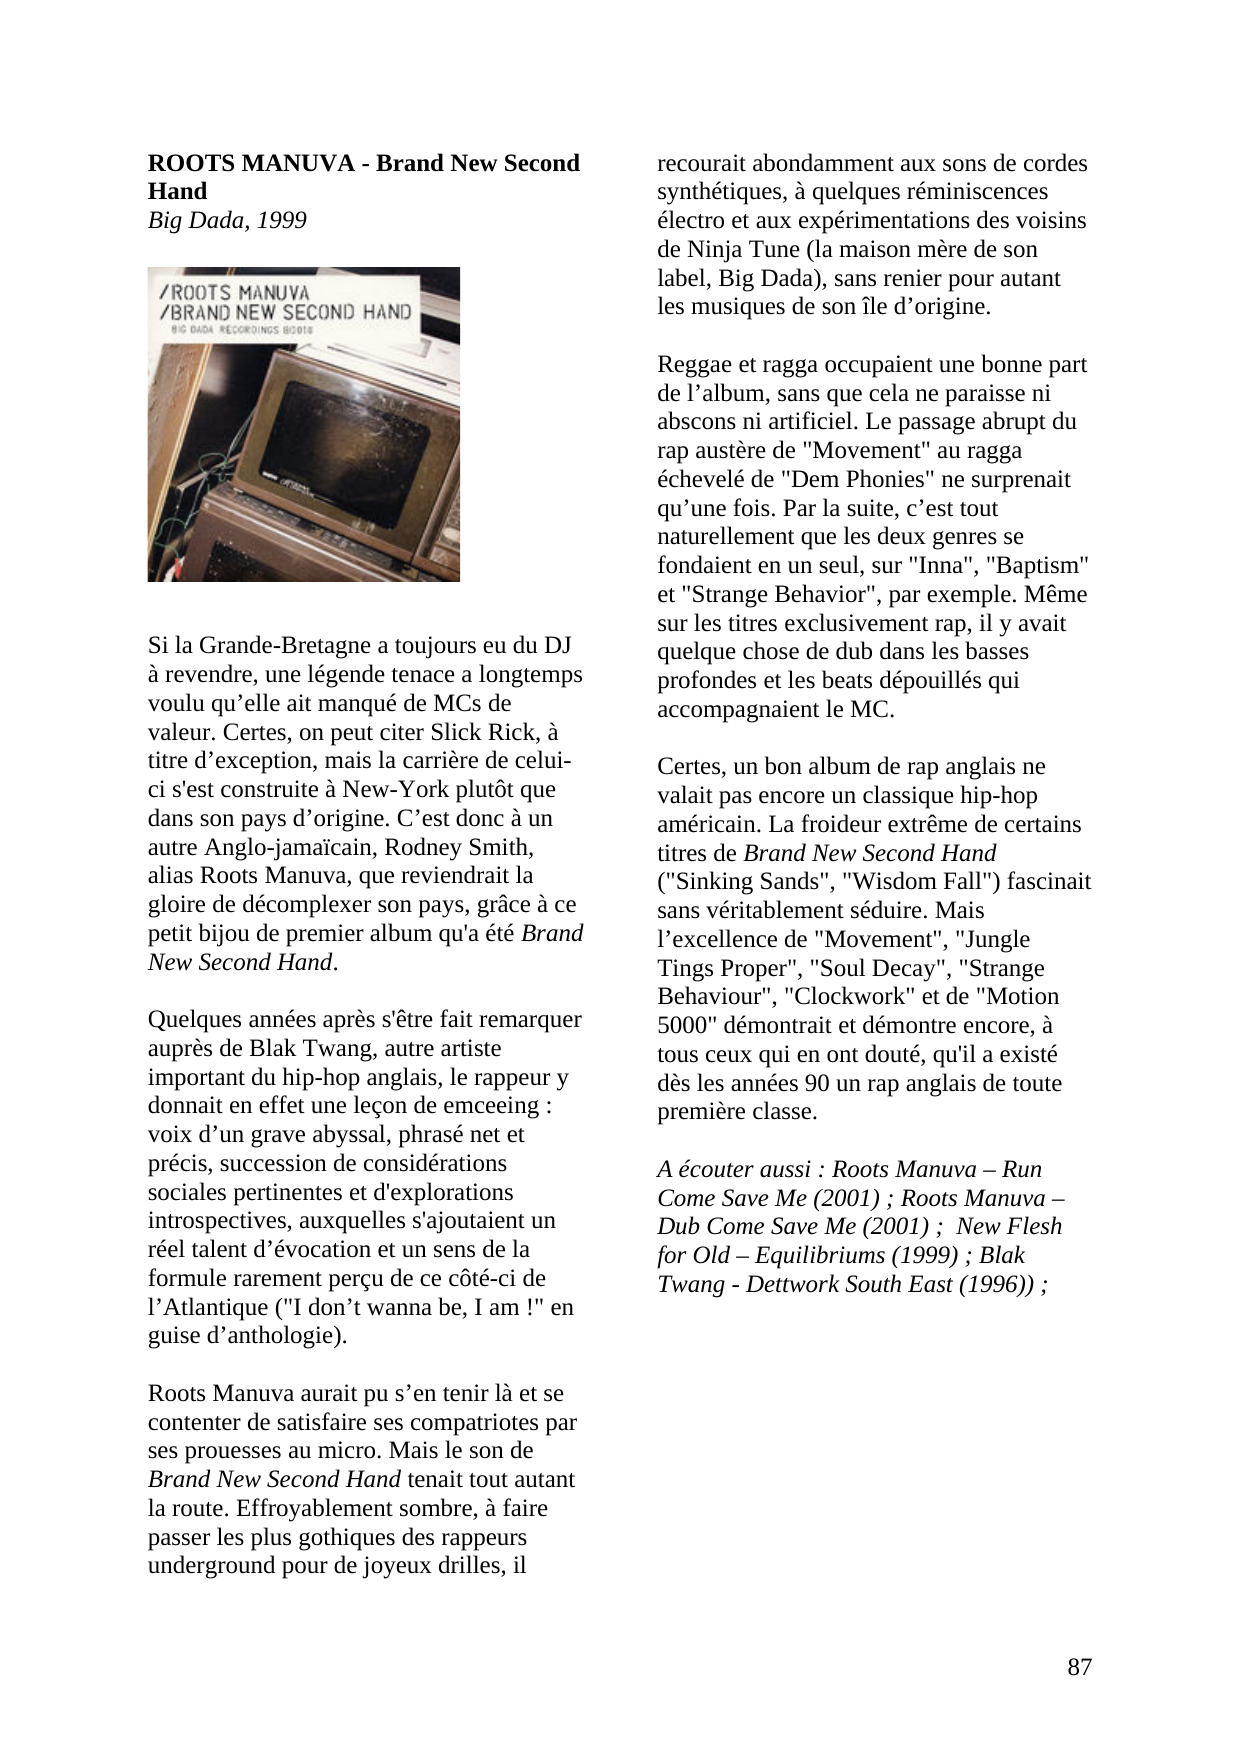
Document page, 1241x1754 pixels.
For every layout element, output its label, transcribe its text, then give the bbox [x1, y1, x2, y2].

text Big Dada, 1999 [148, 205, 583, 234]
picture [147, 267, 461, 582]
text Roots Manuva aurait pu s’en tenir là et se contenter de satisfaire ses compatriotes par ses prouesses au micro. Mais le son de Brand New Second Hand tenait tout autant la route. Effroyablement sombre, à faire passer les plus gothiques des rappeurs underground pour de joyeux drilles, il recourait abondamment aux sons de cordes synthétiques, à quelques réminiscences électro et aux expérimentations des voisins de Ninja Tune (la maison mère de son label, Big Dada), sans renier pour autant les musiques de son île d’origine. [148, 1378, 583, 1579]
text Roots Manuva aurait pu s’en tenir là et se contenter de satisfaire ses compatriotes par ses prouesses au micro. Mais le son de Brand New Second Hand tenait tout autant la route. Effroyablement sombre, à faire passer les plus gothiques des rappeurs underground pour de joyeux drilles, il recourait abondamment aux sons de cordes synthétiques, à quelques réminiscences électro et aux expérimentations des voisins de Ninja Tune (la maison mère de son label, Big Dada), sans renier pour autant les musiques de son île d’origine. [657, 148, 1093, 320]
text A écouter aussi : Roots Manuva – Run Come Save Me (2001) ; Roots Manuva – Dub Come Save Me (2001) ; New Flesh for Old – Equilibriums (1999) ; Blak Twang - Dettwork South East (1996)) ; [657, 1154, 1093, 1298]
subtitle ROOTS MANUVA - Brand New Second Hand [148, 148, 583, 205]
text Reggae et ragga occupaient une bonne part de l’album, sans que cela ne paraisse ni abscons ni artificiel. Le passage abrupt du rap austère de "Movement" au ragga échevelé de "Dem Phonies" ne surprenait qu’une fois. Par la suite, c’est tout naturellement que les deux genres se fondaient en un seul, sur "Inna", "Baptism" et "Strange Behavior", par exemple. Même sur les titres exclusivement rap, il y avait quelque chose de dub dans les basses profondes et les beats dépouillés qui accompagnaient le MC. [657, 349, 1093, 723]
text Si la Grande-Bretagne a toujours eu du DJ à revendre, une légende tenace a longtemps voulu qu’elle ait manqué de MCs de valeur. Certes, on peut citer Slick Rick, à titre d’exception, mais la carrière de celui-ci s'est construite à New-York plutôt que dans son pays d’origine. C’est donc à un autre Anglo-jamaïcain, Rodney Smith, alias Roots Manuva, que reviendrait la gloire de décomplexer son pays, grâce à ce petit bijou de premier album qu'a été Brand New Second Hand. [148, 630, 583, 975]
text Certes, un bon album de rap anglais ne valait pas encore un classique hip-hop américain. La froideur extrême de certains titres de Brand New Second Hand ("Sinking Sands", "Wisdom Fall") fascinait sans véritablement séduire. Mais l’excellence de "Movement", "Jungle Tings Proper", "Soul Decay", "Strange Behaviour", "Clockwork" et de "Motion 5000" démontrait et démontre encore, à tous ceux qui en ont douté, qu'il a existé dès les années 90 un rap anglais de toute première classe. [657, 751, 1093, 1125]
text Quelques années après s'être fait remarquer auprès de Blak Twang, autre artiste important du hip-hop anglais, le rappeur y donnait en effet une leçon de emceeing : voix d’un grave abyssal, phrasé net et précis, succession de considérations sociales pertinentes et d'explorations introspectives, auxquelles s'ajoutaient un réel talent d’évocation et un sens de la formule rarement perçu de ce côté-ci de l’Atlantique ("I don’t wanna be, I am !" en guise d’anthologie). [148, 1004, 583, 1349]
